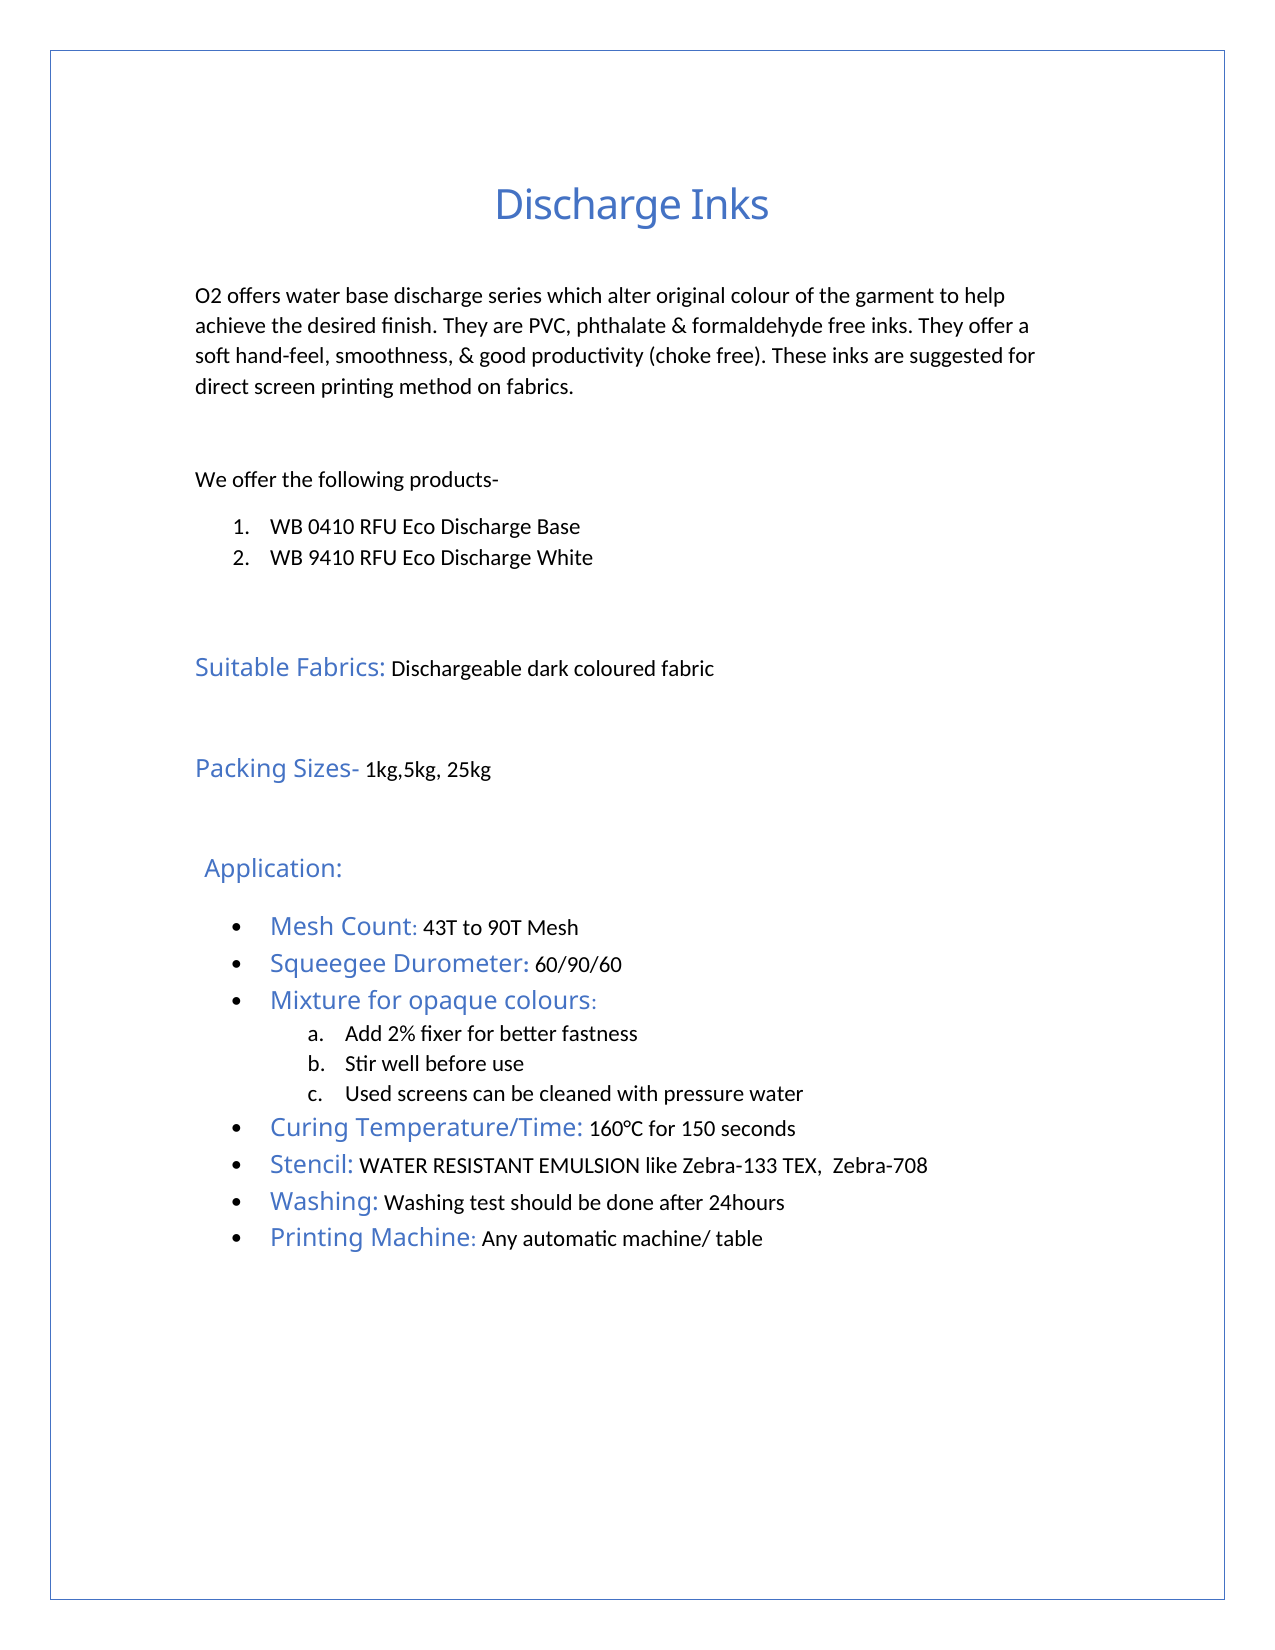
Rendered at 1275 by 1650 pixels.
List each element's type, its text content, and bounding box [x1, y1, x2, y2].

text We offer the following products- [195, 466, 1069, 494]
list Squeegee Durometer: 60/90/60 [232, 946, 1069, 980]
list Mesh Count: 43T to 90T Mesh [232, 909, 1069, 943]
list Washing: Washing test should be done after 24hours [232, 1183, 1069, 1217]
list WB 9410 RFU Eco Discharge White [232, 543, 1069, 571]
list Curing Temperature/Time: 160°C for 150 seconds [232, 1110, 1069, 1144]
list Mixture for opaque colours: [232, 982, 1069, 1016]
list Used screens can be cleaned with pressure water [307, 1079, 1069, 1108]
text Suitable Fabrics: Dischargeable dark coloured fabric [195, 650, 1069, 684]
list Stencil: WATER RESISTANT EMULSION like Zebra-133 TEX, Zebra-708 [232, 1147, 1069, 1181]
list Printing Machine: Any automatic machine/ table [232, 1220, 1069, 1254]
list WB 0410 RFU Eco Discharge Base [232, 512, 1069, 541]
list Stir well before use [307, 1049, 1069, 1077]
text O2 offers water base discharge series which alter original colour of the garment to help achieve the desired finish. They are PVC, phthalate & formaldehyde free inks. They offer a soft hand-feel, smoothness, & good productivity (choke free). These inks are suggested for direct screen printing method on fabrics. [195, 281, 1069, 400]
subtitle Discharge Inks [195, 175, 1069, 232]
subtitle Application: [204, 851, 1069, 885]
text Packing Sizes- 1kg,5kg, 25kg [195, 750, 1069, 784]
list Add 2% fixer for better fastness [307, 1019, 1069, 1047]
